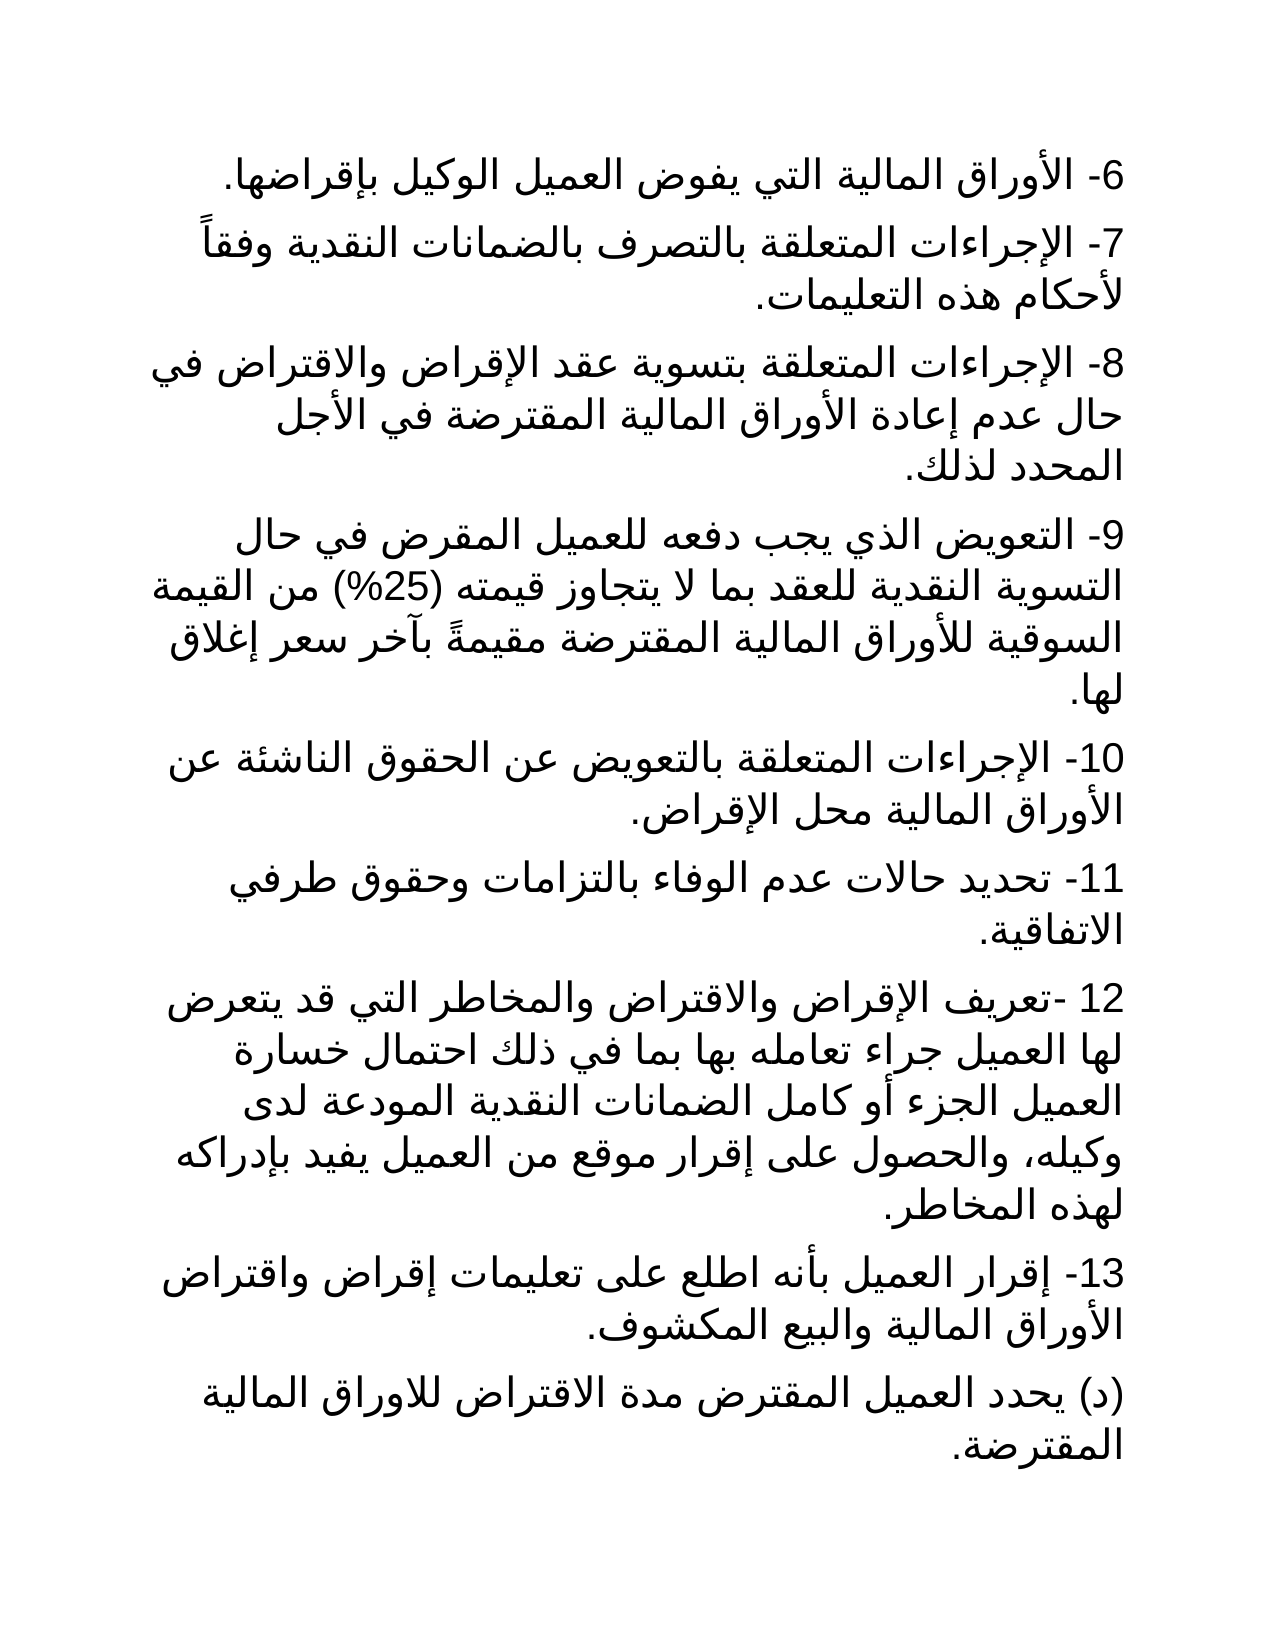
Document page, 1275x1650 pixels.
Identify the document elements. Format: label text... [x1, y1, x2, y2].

text 6- الأوراق المالية التي يفوض العميل الوكيل بإقراضها. [150, 150, 1125, 198]
text 11- تحديد حالات عدم الوفاء بالتزامات وحقوق طرفي الاتفاقية. [150, 853, 1125, 953]
text 12 -تعريف الإقراض والاقتراض والمخاطر التي قد يتعرض لها العميل جراء تعامله بها بما في ذلك احتمال خسارة العميل الجزء أو كامل الضمانات النقدية المودعة لدى وكيله، والحصول على إقرار موقع من العميل يفيد بإدراكه لهذه المخاطر. [150, 973, 1125, 1228]
text 8- الإجراءات المتعلقة بتسوية عقد الإقراض والاقتراض في حال عدم إعادة الأوراق المالية المقترضة في الأجل المحدد لذلك. [150, 338, 1125, 489]
text 13- إقرار العميل بأنه اطلع على تعليمات إقراض واقتراض الأوراق المالية والبيع المكشوف. [150, 1248, 1125, 1348]
text 9- التعويض الذي يجب دفعه للعميل المقرض في حال التسوية النقدية للعقد بما لا يتجاوز قيمته (25%) من القيمة السوقية للأوراق المالية المقترضة مقيمةً بآخر سعر إغلاق لها. [150, 510, 1125, 713]
text 7- الإجراءات المتعلقة بالتصرف بالضمانات النقدية وفقاً لأحكام هذه التعليمات. [150, 218, 1125, 318]
text (د) يحدد العميل المقترض مدة الاقتراض للاوراق المالية المقترضة. [150, 1368, 1125, 1468]
text 10- الإجراءات المتعلقة بالتعويض عن الحقوق الناشئة عن الأوراق المالية محل الإقراض. [150, 733, 1125, 833]
